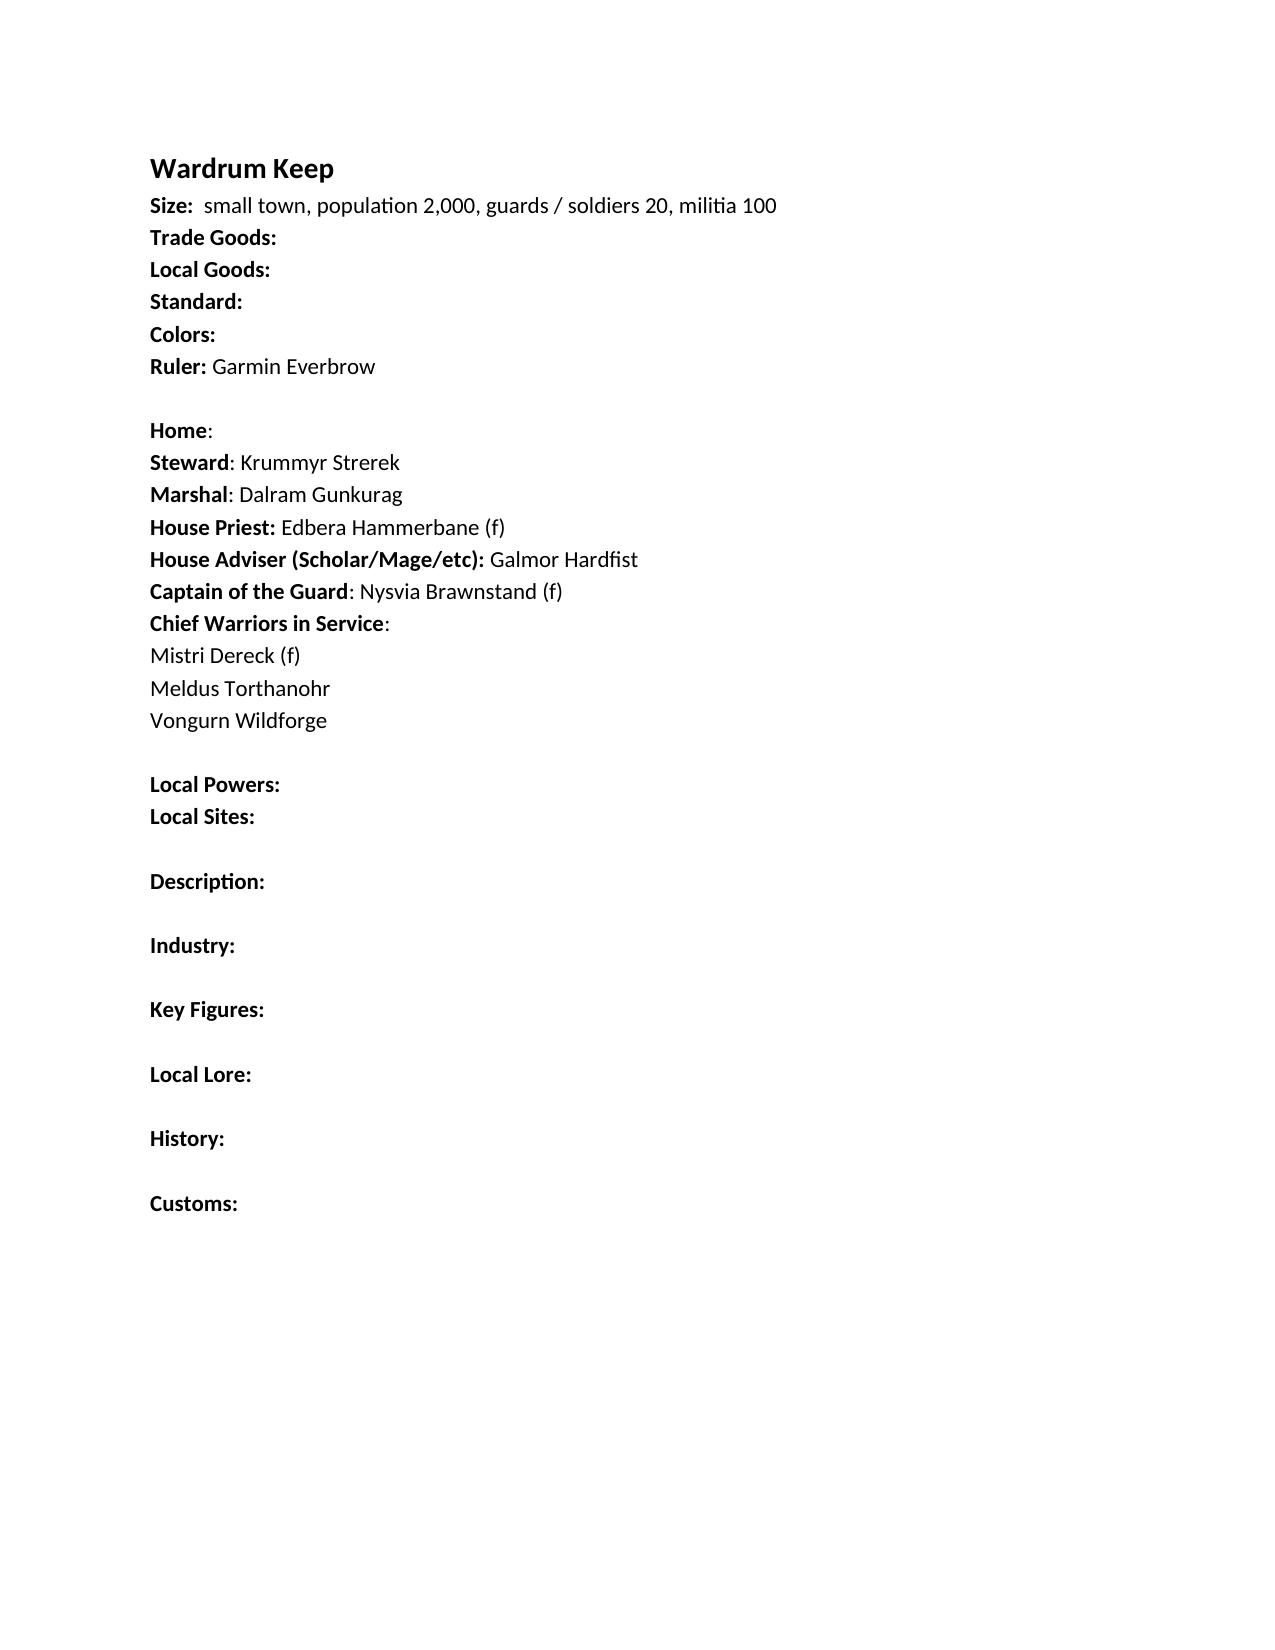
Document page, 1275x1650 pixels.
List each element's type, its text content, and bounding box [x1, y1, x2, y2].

text Customs: [150, 1189, 1125, 1217]
text Local Powers: [150, 770, 1125, 798]
text Steward: Krummyr Strerek [150, 448, 1125, 476]
text House Adviser (Scholar/Mage/etc): Galmor Hardfist [150, 545, 1125, 573]
text Vongurn Wildforge [150, 706, 1125, 734]
text Captain of the Guard: Nysvia Brawnstand (f) [150, 577, 1125, 605]
text Home: [150, 416, 1125, 444]
text Marshal: Dalram Gunkurag [150, 481, 1125, 509]
text History: [150, 1124, 1125, 1152]
text Description: [150, 867, 1125, 895]
text Wardrum Keep [150, 150, 1125, 186]
text Size: small town, population 2,000, guards / soldiers 20, militia 100 [150, 191, 1125, 219]
text Local Lore: [150, 1060, 1125, 1088]
text Ruler: Garmin Everbrow [150, 352, 1125, 380]
text Standard: [150, 287, 1125, 316]
text Industry: [150, 931, 1125, 959]
text House Priest: Edbera Hammerbane (f) [150, 513, 1125, 541]
text Mistri Dereck (f) [150, 642, 1125, 669]
text Local Goods: [150, 255, 1125, 283]
text Meldus Torthanohr [150, 674, 1125, 702]
text Chief Warriors in Service: [150, 609, 1125, 637]
text Trade Goods: [150, 223, 1125, 251]
text Key Figures: [150, 996, 1125, 1024]
text Local Sites: [150, 802, 1125, 831]
text Colors: [150, 320, 1125, 348]
